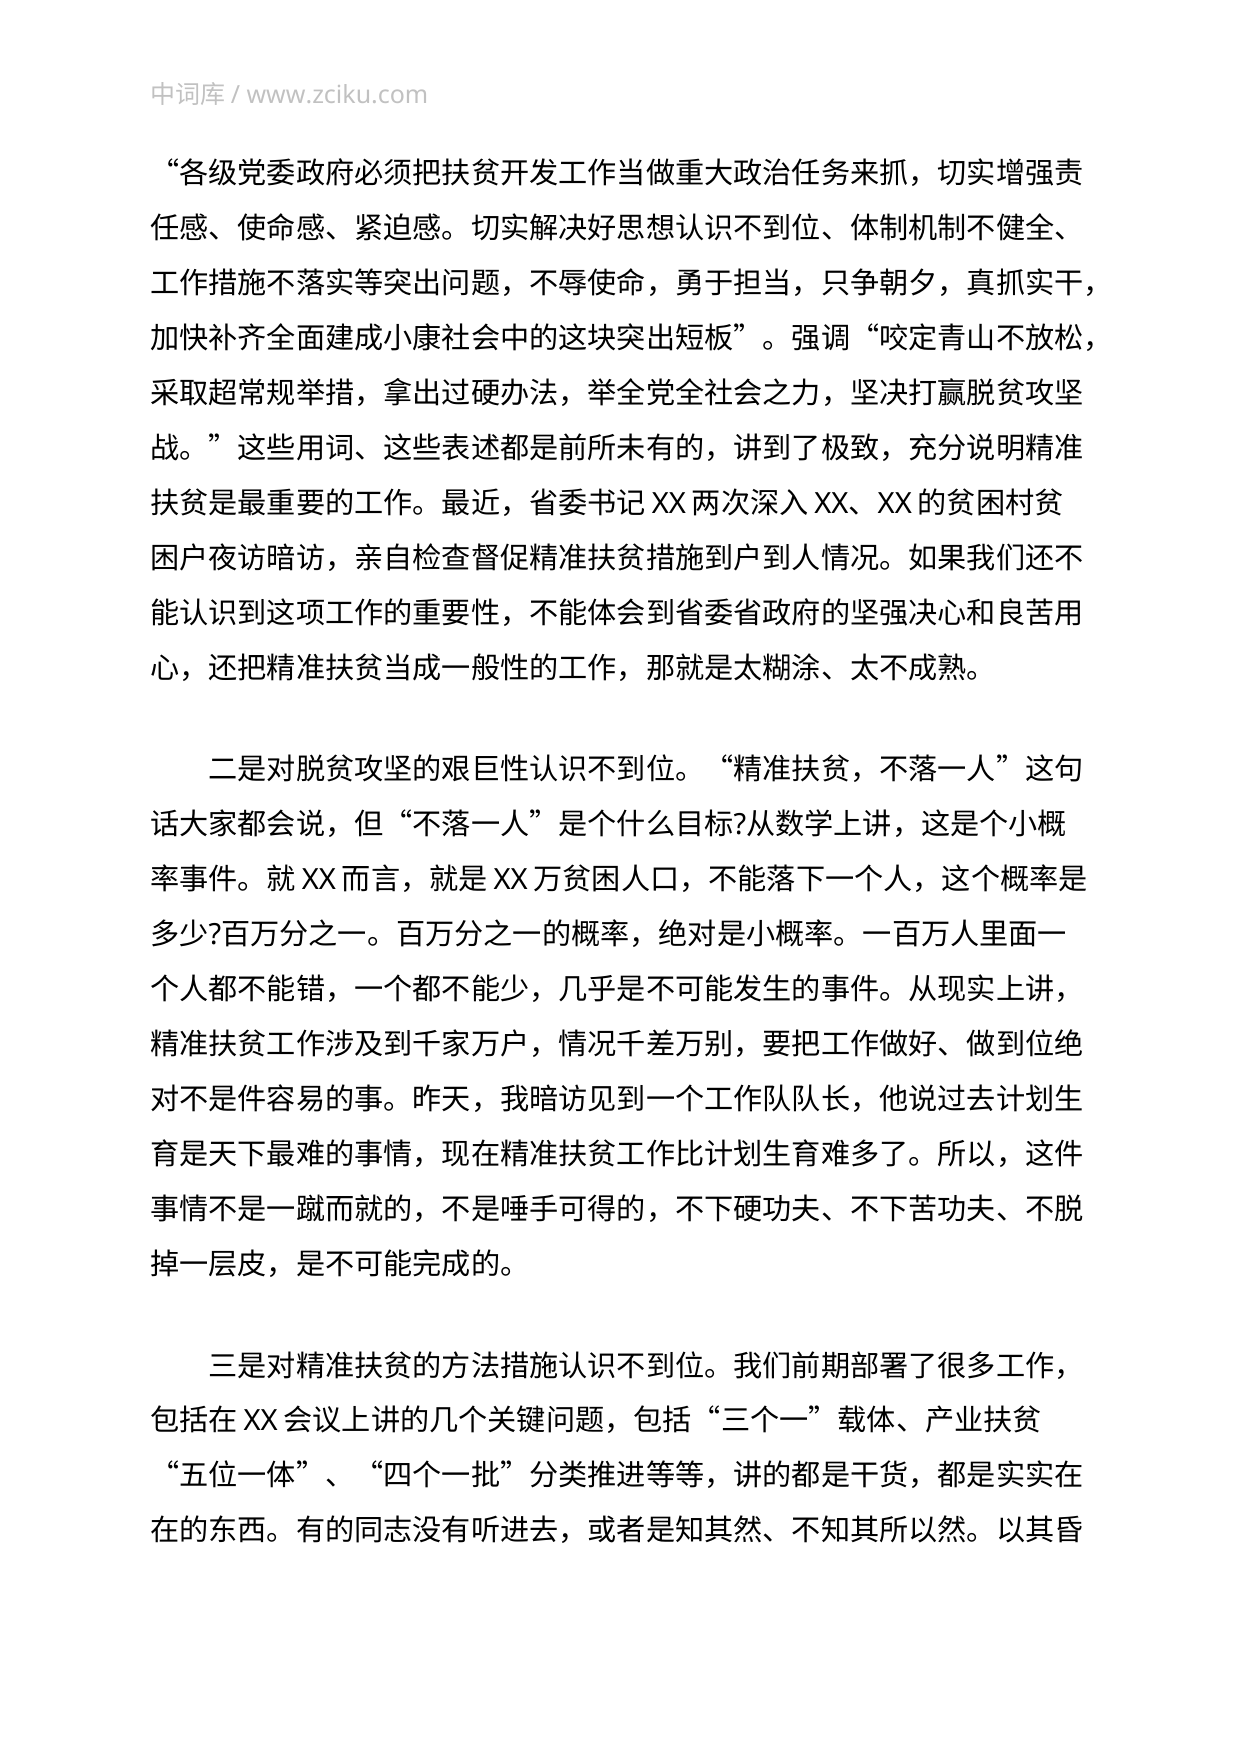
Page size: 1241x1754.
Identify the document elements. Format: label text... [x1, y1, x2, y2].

text 二是对脱贫攻坚的艰巨性认识不到位。“精准扶贫，不落一人”这句话大家都会说，但“不落一人”是个什么目标?从数学上讲，这是个小概率事件。就XX而言，就是XX万贫困人口，不能落下一个人，这个概率是多少?百万分之一。百万分之一的概率，绝对是小概率。一百万人里面一个人都不能错，一个都不能少，几乎是不可能发生的事件。从现实上讲，精准扶贫工作涉及到千家万户，情况千差万别，要把工作做好、做到位绝对不是件容易的事。昨天，我暗访见到一个工作队队长，他说过去计划生育是天下最难的事情，现在精准扶贫工作比计划生育难多了。所以，这件事情不是一蹴而就的，不是唾手可得的，不下硬功夫、不下苦功夫、不脱掉一层皮，是不可能完成的。 [150, 746, 1090, 1283]
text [150, 150, 1090, 686]
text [150, 1342, 1090, 1549]
